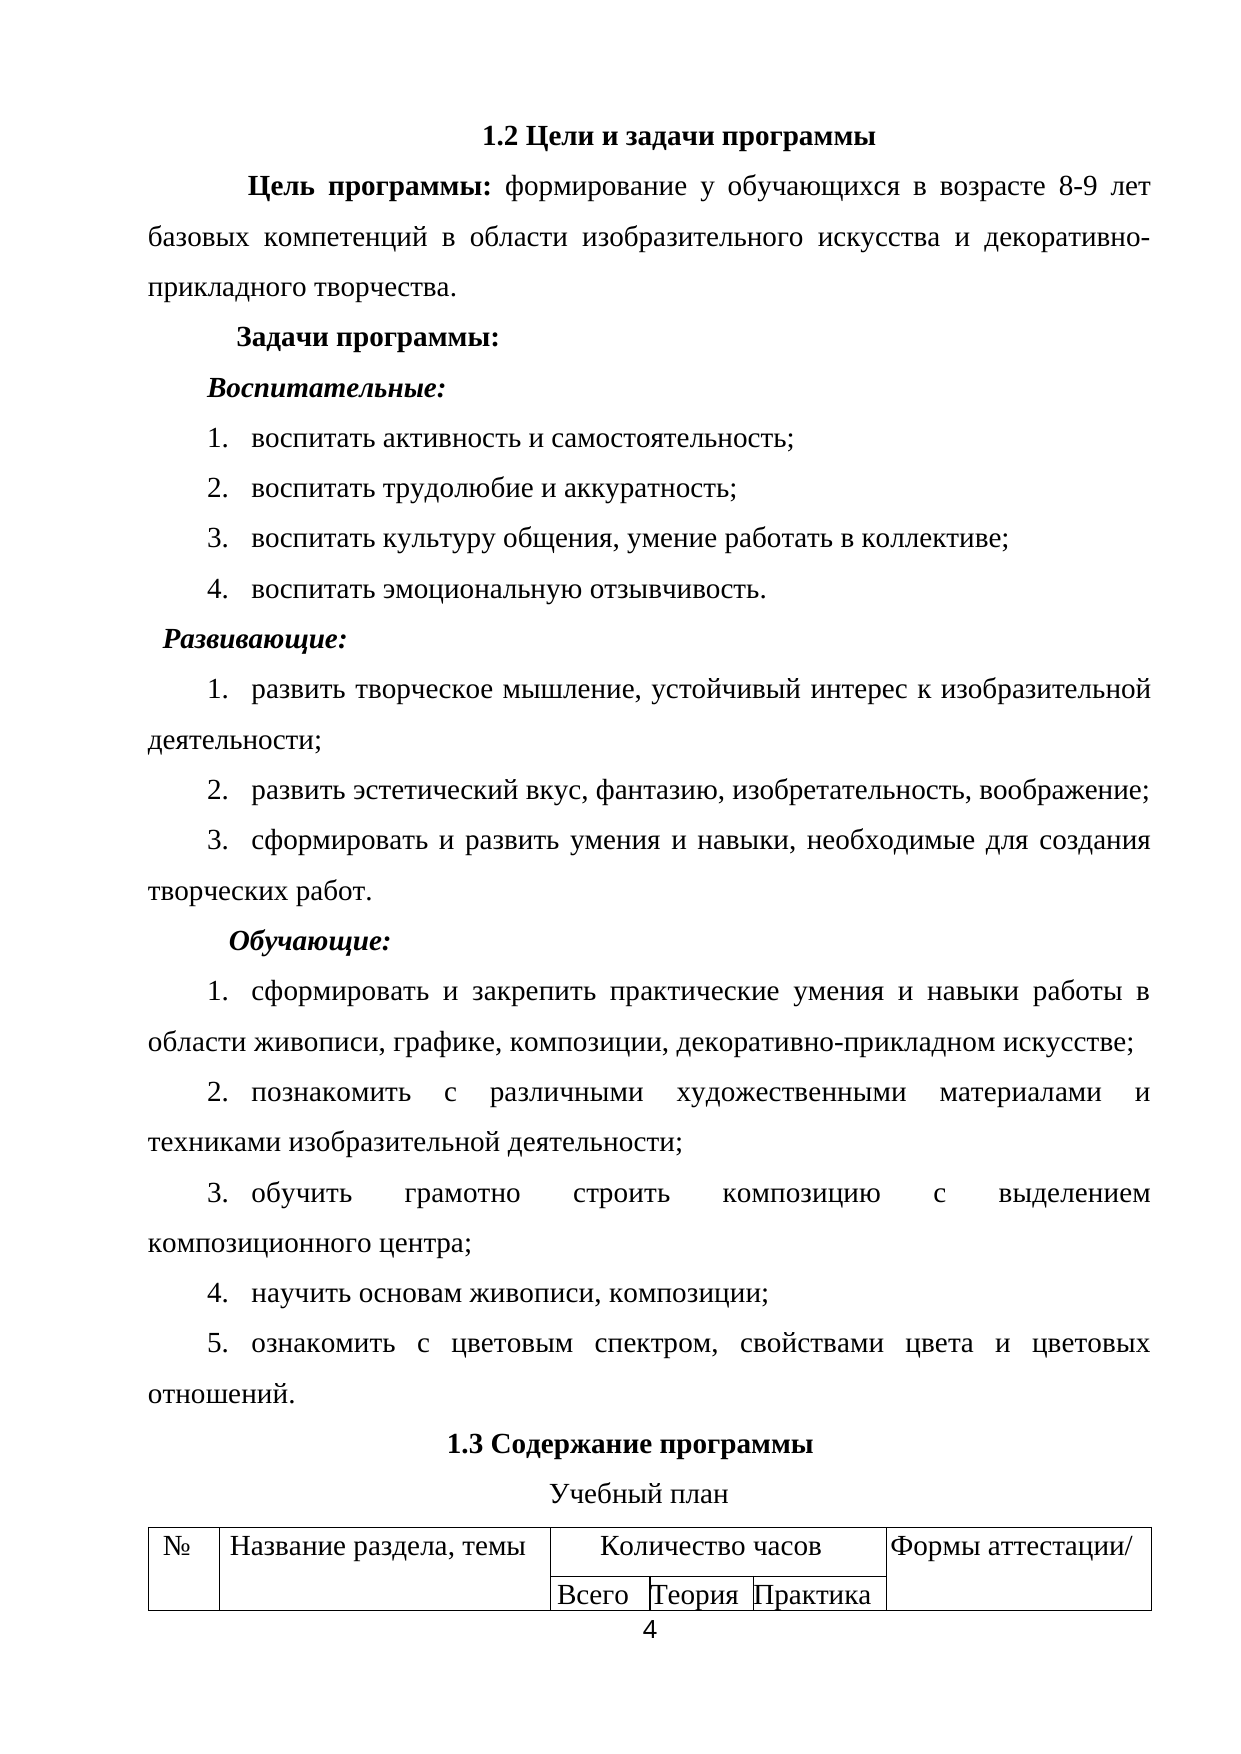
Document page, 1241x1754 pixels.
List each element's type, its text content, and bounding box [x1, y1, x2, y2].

list научить основам живописи, композиции; [148, 1275, 1152, 1309]
list сформировать и закрепить практические умения и навыки работы в области живописи, графике, композиции, декоративно-прикладном искусстве; [148, 973, 1152, 1057]
table_header Формы аттестации/ контроля [887, 1528, 1151, 1610]
table_header № п/п [149, 1528, 219, 1610]
table_cell Теория [651, 1577, 753, 1610]
table_header Количество часов [551, 1528, 886, 1576]
text Цель программы: формирование у обучающихся в возрасте 8-9 лет базовых компетенций в области изобразительного искусства и декоративно-прикладного творчества. [148, 252, 1152, 303]
text Задачи программы: [148, 319, 1152, 353]
list развить эстетический вкус, фантазию, изобретательность, воображение; [148, 772, 1152, 806]
list воспитать активность и самостоятельность; [148, 420, 1152, 453]
list воспитать культуру общения, умение работать в коллективе; [148, 521, 1152, 554]
text Цель программы: формирование у обучающихся в возрасте 8-9 лет базовых компетенций в области изобразительного искусства и декоративно-прикладного творчества. [148, 168, 1152, 219]
text Развивающие: [103, 621, 1152, 655]
list развить творческое мышление, устойчивый интерес к изобразительной деятельности; [148, 672, 1152, 755]
table_header Название раздела, темы [220, 1528, 550, 1610]
list воспитать трудолюбие и аккуратность; [148, 470, 1152, 504]
table_cell Практика [754, 1577, 886, 1610]
list обучить грамотно строить композицию с выделением композиционного центра; [148, 1175, 1152, 1258]
list познакомить с различными художественными материалами и техниками изобразительной деятельности; [148, 1074, 1152, 1158]
list сформировать и развить умения и навыки, необходимые для создания творческих работ. [148, 822, 1152, 906]
text Учебный план [148, 1477, 1152, 1510]
text 1.3 Содержание программы [148, 1426, 1152, 1460]
list воспитать эмоциональную отзывчивость. [148, 571, 1152, 604]
text Обучающие: [148, 923, 1152, 957]
text Воспитательные: [148, 370, 1152, 403]
list ознакомить с цветовым спектром, свойствами цвета и цветовых отношений. [148, 1326, 1152, 1409]
table_cell Всего [551, 1577, 649, 1610]
text 1.2 Цели и задачи программы [206, 118, 1152, 152]
